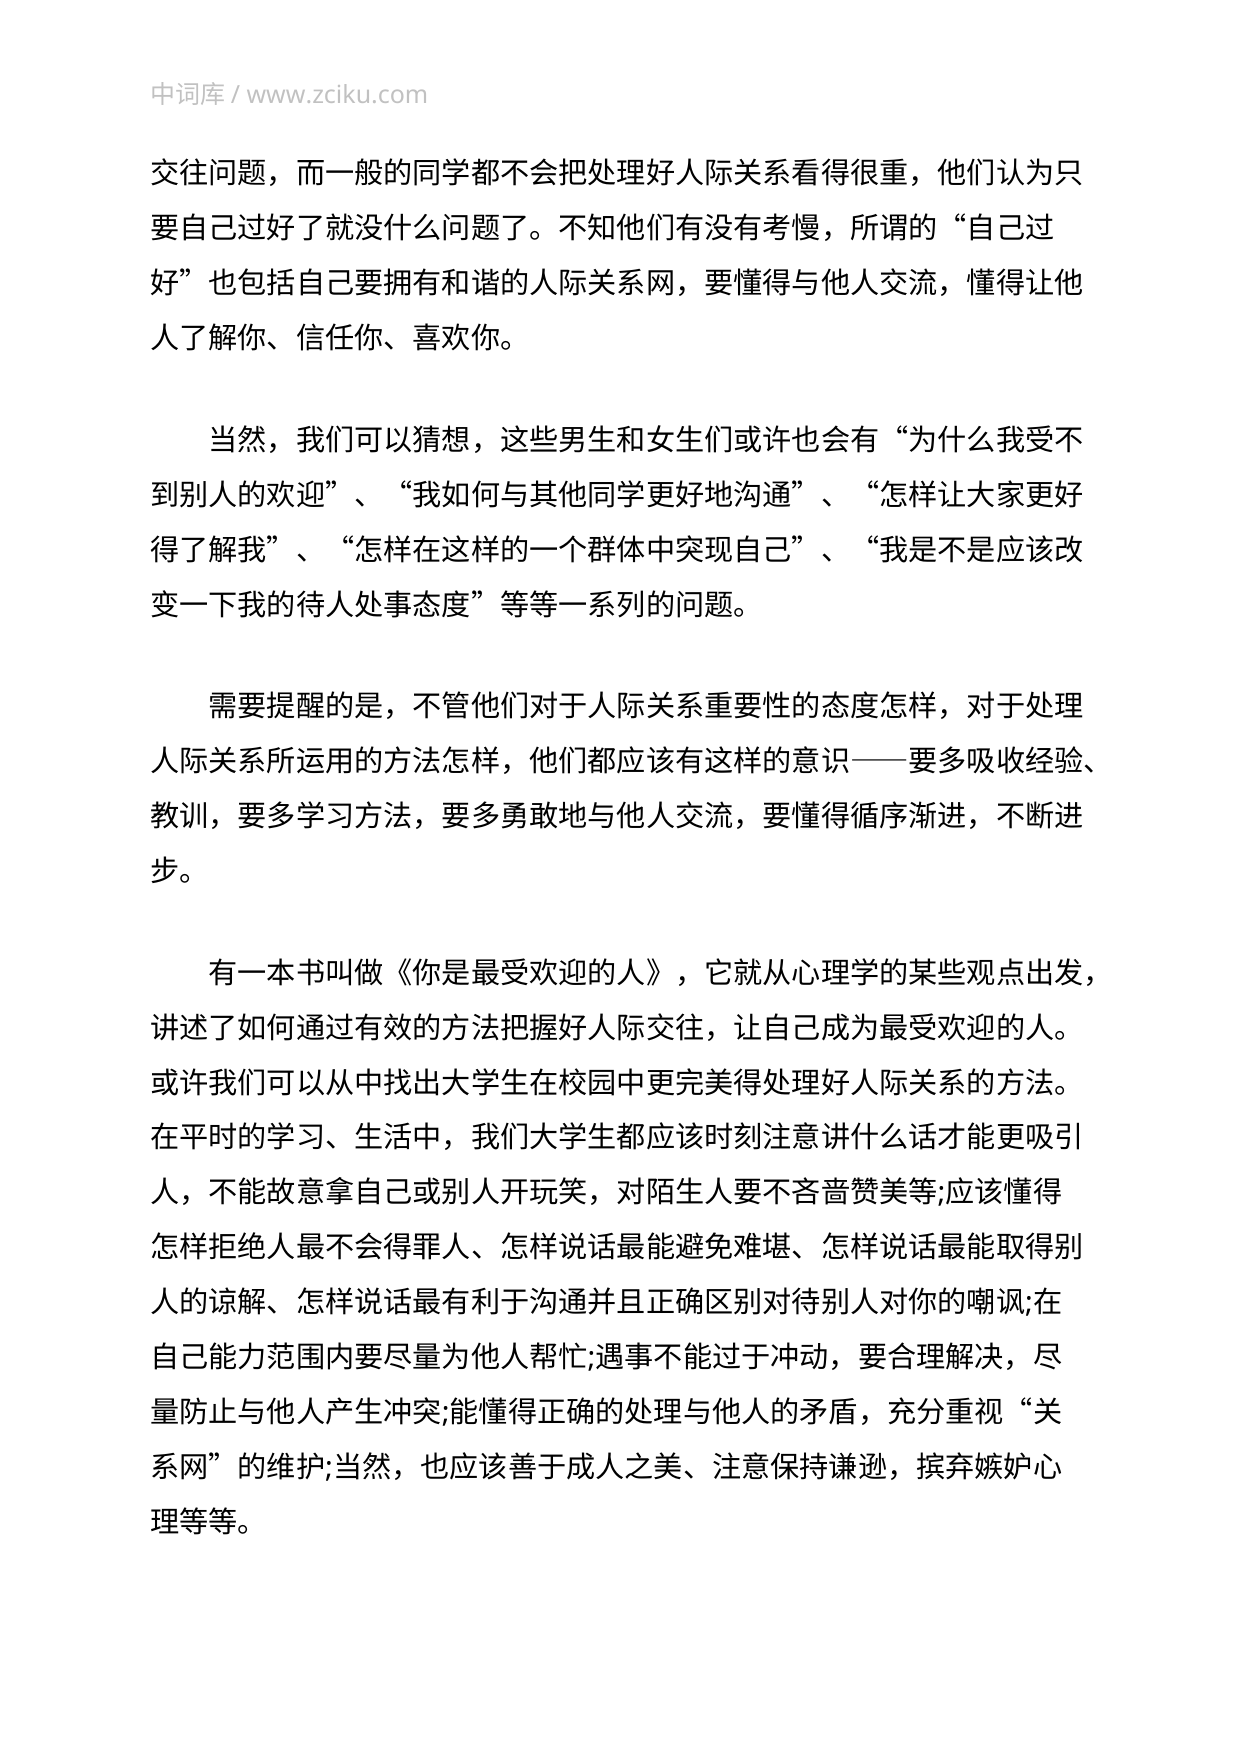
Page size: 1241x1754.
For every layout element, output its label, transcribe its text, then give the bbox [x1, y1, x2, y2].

text 当然，我们可以猜想，这些男生和女生们或许也会有“为什么我受不到别人的欢迎”、“我如何与其他同学更好地沟通”、“怎样让大家更好得了解我”、“怎样在这样的一个群体中突现自己”、“我是不是应该改变一下我的待人处事态度”等等一系列的问题。 [150, 416, 1090, 623]
text 需要提醒的是，不管他们对于人际关系重要性的态度怎样，对于处理人际关系所运用的方法怎样，他们都应该有这样的意识——要多吸收经验、教训，要多学习方法，要多勇敢地与他人交流，要懂得循序渐进，不断进步。 [150, 683, 1090, 890]
text 有一本书叫做《你是最受欢迎的人》，它就从心理学的某些观点出发，讲述了如何通过有效的方法把握好人际交往，让自己成为最受欢迎的人。或许我们可以从中找出大学生在校园中更完美得处理好人际关系的方法。在平时的学习、生活中，我们大学生都应该时刻注意讲什么话才能更吸引人，不能故意拿自己或别人开玩笑，对陌生人要不吝啬赞美等;应该懂得怎样拒绝人最不会得罪人、怎样说话最能避免难堪、怎样说话最能取得别人的谅解、怎样说话最有利于沟通并且正确区别对待别人对你的嘲讽;在自己能力范围内要尽量为他人帮忙;遇事不能过于冲动，要合理解决，尽量防止与他人产生冲突;能懂得正确的处理与他人的矛盾，充分重视“关系网”的维护;当然，也应该善于成人之美、注意保持谦逊，摈弃嫉妒心理等等。 [150, 949, 1090, 1541]
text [150, 150, 1090, 357]
